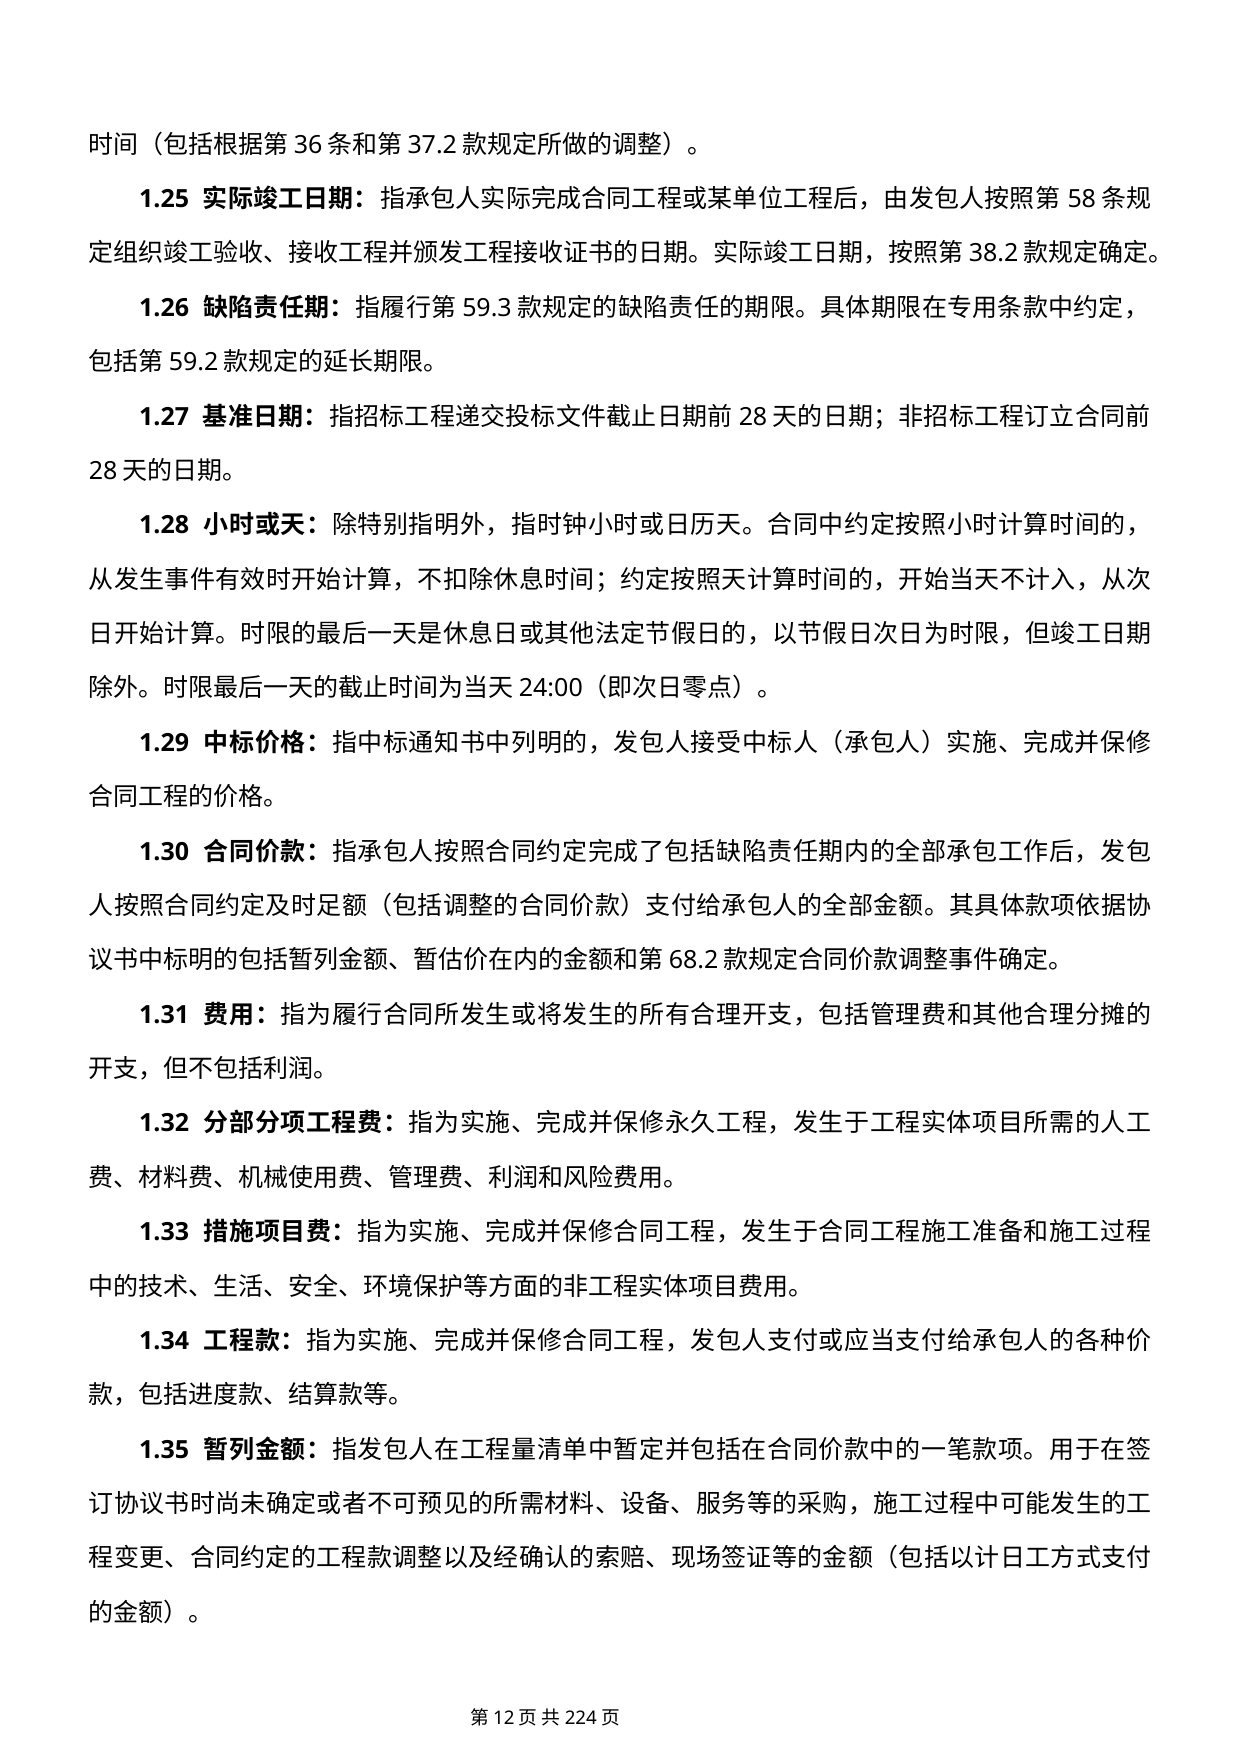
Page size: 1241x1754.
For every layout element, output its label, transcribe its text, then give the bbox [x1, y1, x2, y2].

text 1.28 小时或天：除特别指明外，指时钟小时或日历天。合同中约定按照小时计算时间的，从发生事件有效时开始计算，不扣除休息时间；约定按照天计算时间的，开始当天不计入，从次日开始计算。时限的最后一天是休息日或其他法定节假日的，以节假日次日为时限，但竣工日期除外。时限最后一天的截止时间为当天24:00（即次日零点）。 [89, 505, 1152, 704]
text 1.30 合同价款：指承包人按照合同约定完成了包括缺陷责任期内的全部承包工作后，发包人按照合同约定及时足额（包括调整的合同价款）支付给承包人的全部金额。其具体款项依据协议书中标明的包括暂列金额、暂估价在内的金额和第68.2款规定合同价款调整事件确定。 [89, 831, 1152, 976]
text 1.25 实际竣工日期：指承包人实际完成合同工程或某单位工程后，由发包人按照第58条规定组织竣工验收、接收工程并颁发工程接收证书的日期。实际竣工日期，按照第38.2款规定确定。 [89, 178, 1152, 269]
text 1.29 中标价格：指中标通知书中列明的，发包人接受中标人（承包人）实施、完成并保修合同工程的价格。 [89, 722, 1152, 813]
text 1.27 基准日期：指招标工程递交投标文件截止日期前28天的日期；非招标工程订立合同前28天的日期。 [89, 396, 1152, 487]
text 1.31 费用：指为履行合同所发生或将发生的所有合理开支，包括管理费和其他合理分摊的开支，但不包括利润。 [89, 994, 1152, 1085]
text 1.35 暂列金额：指发包人在工程量清单中暂定并包括在合同价款中的一笔款项。用于在签订协议书时尚未确定或者不可预见的所需材料、设备、服务等的采购，施工过程中可能发生的工程变更、合同约定的工程款调整以及经确认的索赔、现场签证等的金额（包括以计日工方式支付的金额）。 [89, 1429, 1152, 1628]
text 1.26 缺陷责任期：指履行第59.3款规定的缺陷责任的期限。具体期限在专用条款中约定，包括第59.2款规定的延长期限。 [89, 287, 1152, 378]
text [89, 124, 1152, 160]
text 1.32 分部分项工程费：指为实施、完成并保修永久工程，发生于工程实体项目所需的人工费、材料费、机械使用费、管理费、利润和风险费用。 [89, 1103, 1152, 1193]
text 1.33 措施项目费：指为实施、完成并保修合同工程，发生于合同工程施工准备和施工过程中的技术、生活、安全、环境保护等方面的非工程实体项目费用。 [89, 1212, 1152, 1302]
text 1.34 工程款：指为实施、完成并保修合同工程，发包人支付或应当支付给承包人的各种价款，包括进度款、结算款等。 [89, 1320, 1152, 1411]
